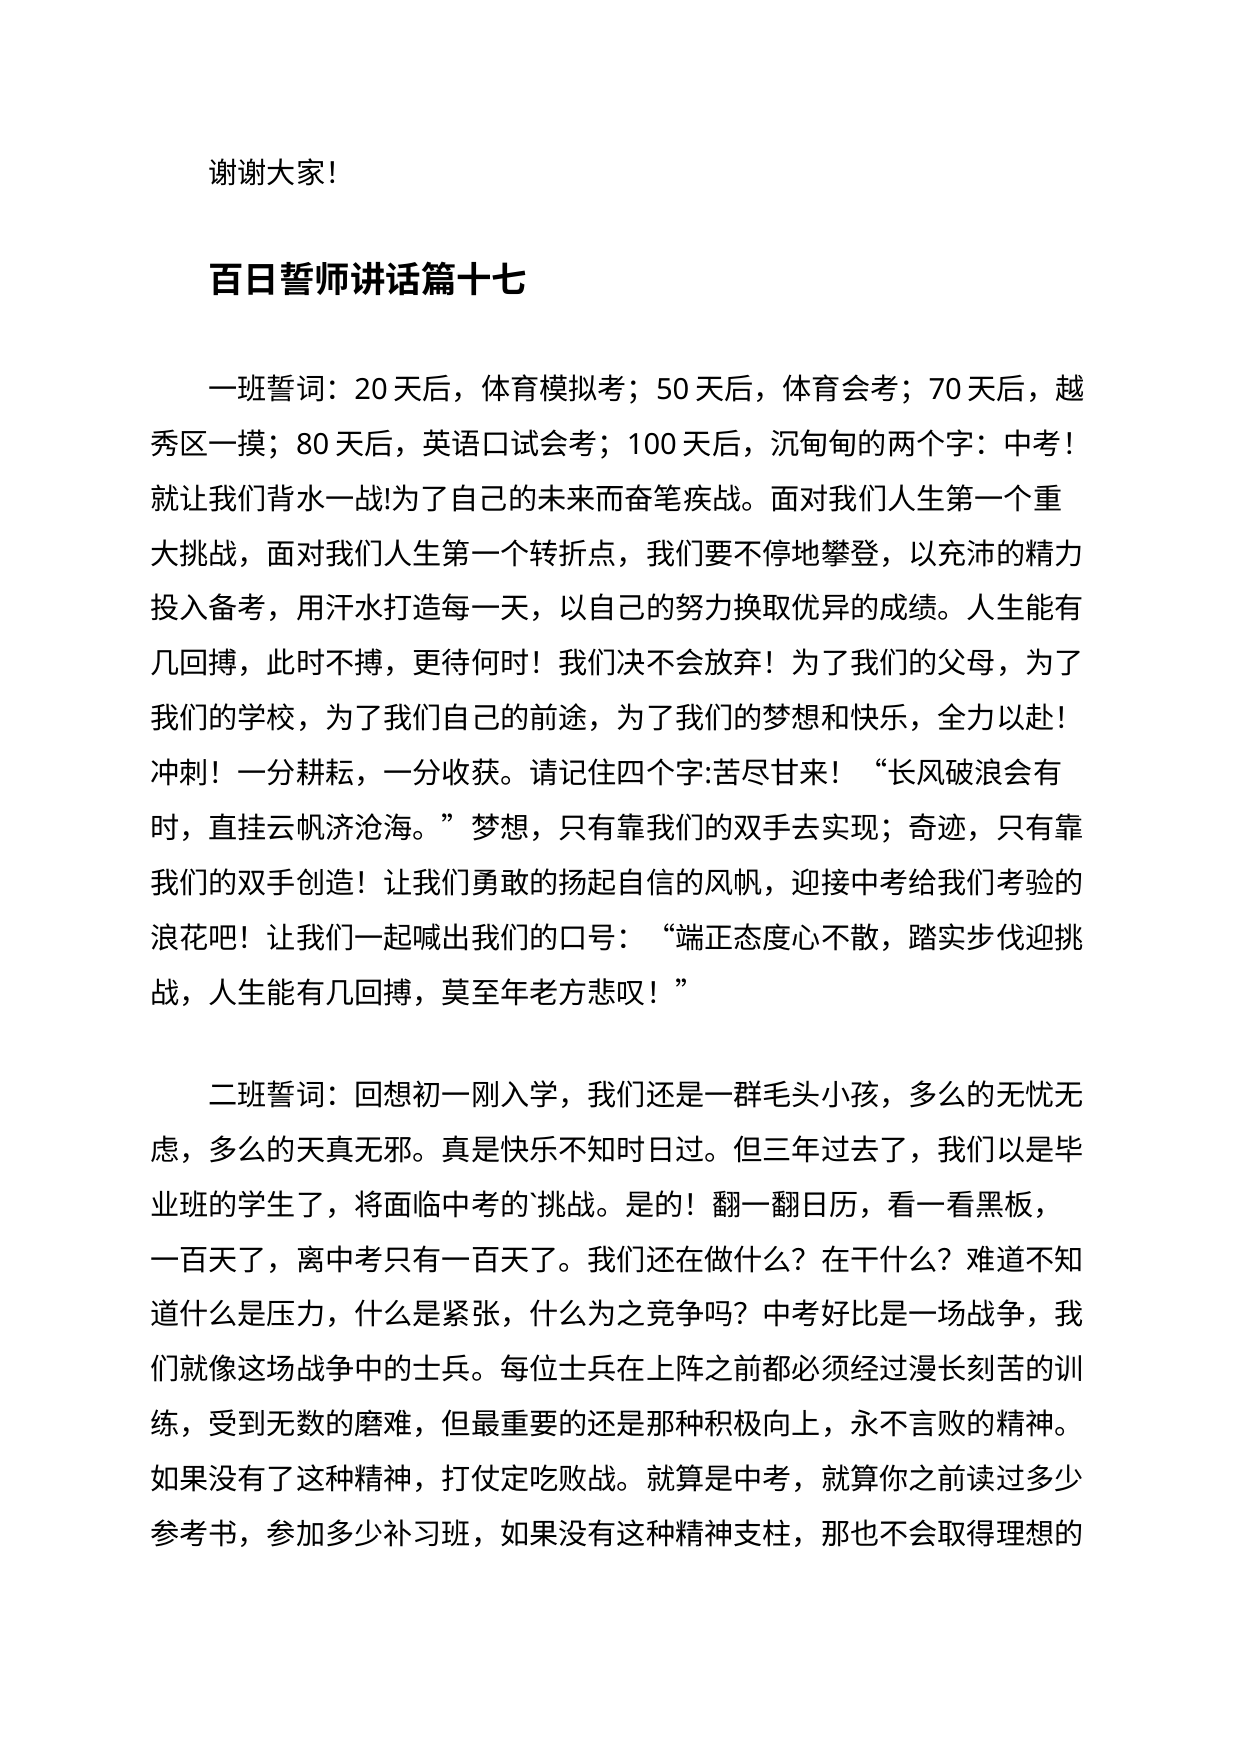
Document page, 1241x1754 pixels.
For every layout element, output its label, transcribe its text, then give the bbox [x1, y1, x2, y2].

text 谢谢大家！ [150, 150, 1090, 192]
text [150, 1071, 1090, 1553]
text 一班誓词：20天后，体育模拟考；50天后，体育会考；70天后，越秀区一摸；80天后，英语口试会考；100天后，沉甸甸的两个字：中考！就让我们背水一战!为了自己的未来而奋笔疾战。面对我们人生第一个重大挑战，面对我们人生第一个转折点，我们要不停地攀登，以充沛的精力投入备考，用汗水打造每一天，以自己的努力换取优异的成绩。人生能有几回搏，此时不搏，更待何时！我们决不会放弃！为了我们的父母，为了我们的学校，为了我们自己的前途，为了我们的梦想和快乐，全力以赴！冲刺！一分耕耘，一分收获。请记住四个字:苦尽甘来！“长风破浪会有时，直挂云帆济沧海。”梦想，只有靠我们的双手去实现；奇迹，只有靠我们的双手创造！让我们勇敢的扬起自信的风帆，迎接中考给我们考验的浪花吧！让我们一起喊出我们的口号：“端正态度心不散，踏实步伐迎挑战，人生能有几回搏，莫至年老方悲叹！” [150, 365, 1090, 1012]
text 百日誓师讲话篇十七 [150, 252, 1090, 303]
